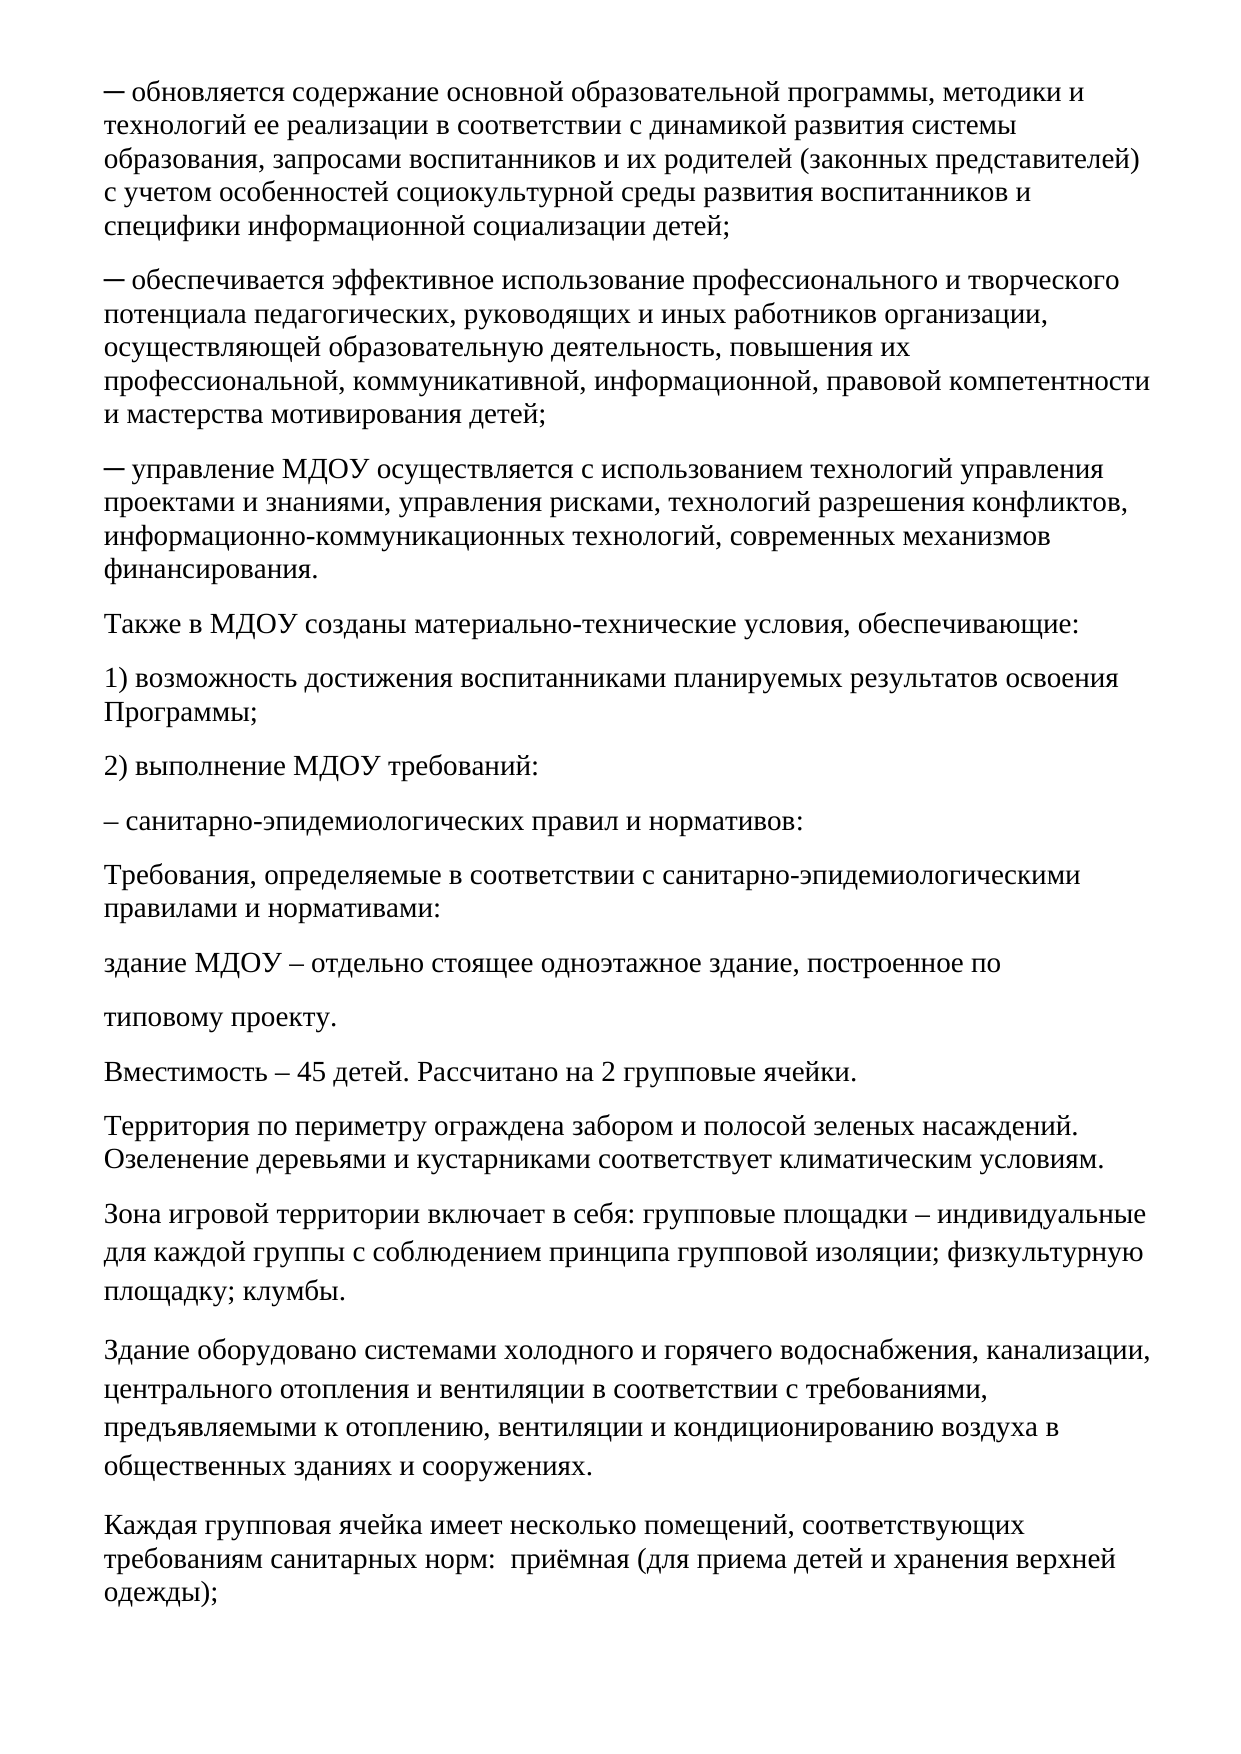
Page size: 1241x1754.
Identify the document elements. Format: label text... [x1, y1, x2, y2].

text 1) возможность достижения воспитанниками планируемых результатов освоения Программы; [103, 660, 1152, 727]
text 2) выполнение МДОУ требований: [103, 748, 1152, 782]
text ─ обеспечивается эффективное использование профессионального и творческого потенциала педагогических, руководящих и иных работников организации, осуществляющей образовательную деятельность, повышения их профессиональной, коммуникативной, информационной, правовой компетентности и мастерства мотивирования детей; [103, 262, 1152, 430]
text Территория по периметру ограждена забором и полосой зеленых насаждений. Озеленение деревьями и кустарниками соответствует климатическим условиям. [103, 1108, 1152, 1175]
text ─ обновляется содержание основной образовательной программы, методики и технологий ее реализации в соответствии с динамикой развития системы образования, запросами воспитанников и их родителей (законных представителей) с учетом особенностей социокультурной среды развития воспитанников и специфики информационной социализации детей; [103, 74, 1152, 242]
text – санитарно-эпидемиологических правил и нормативов: [103, 803, 1152, 836]
text типовому проекту. [103, 999, 1152, 1033]
text ─ управление МДОУ осуществляется с использованием технологий управления проектами и знаниями, управления рисками, технологий разрешения конфликтов, информационно-коммуникационных технологий, современных механизмов финансирования. [103, 451, 1152, 585]
text Также в МДОУ созданы материально-технические условия, обеспечивающие: [103, 606, 1152, 639]
text Требования, определяемые в соответствии с санитарно-эпидемиологическими правилами и нормативами: [103, 857, 1152, 924]
text Зона игровой территории включает в себя: групповые площадки – индивидуальные для каждой группы с соблюдением принципа групповой изоляции; физкультурную площадку; клумбы. [103, 1196, 1152, 1307]
text Здание оборудовано системами холодного и горячего водоснабжения, канализации, центрального отопления и вентиляции в соответствии с требованиями, предъявляемыми к отоплению, вентиляции и кондиционированию воздуха в общественных зданиях и сооружениях. [103, 1332, 1152, 1482]
text Вместимость – 45 детей. Рассчитано на 2 групповые ячейки. [103, 1054, 1152, 1087]
text Каждая групповая ячейка имеет несколько помещений, соответствующих требованиям санитарных норм: приёмная (для приема детей и хранения верхней одежды); [103, 1507, 1152, 1608]
text здание МДОУ – отдельно стоящее одноэтажное здание, построенное по [103, 945, 1152, 978]
